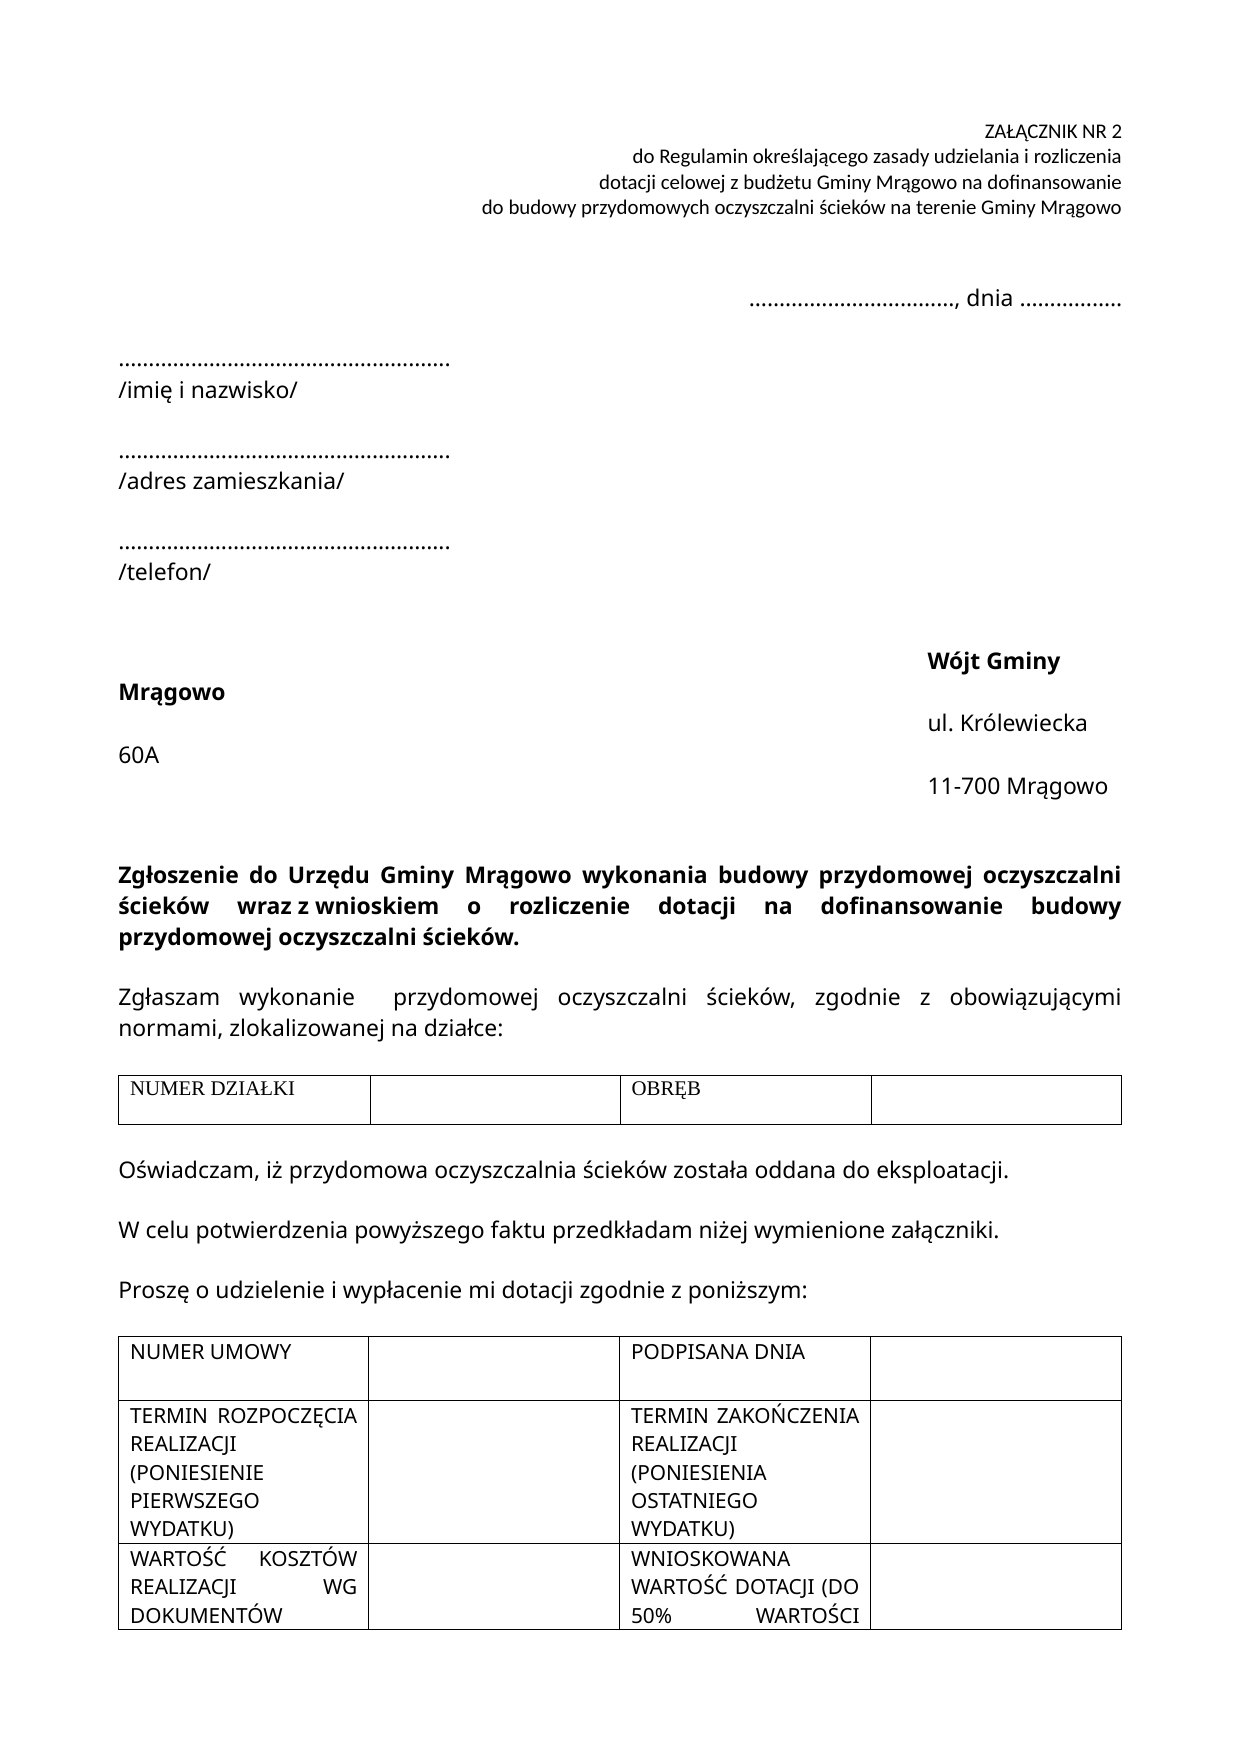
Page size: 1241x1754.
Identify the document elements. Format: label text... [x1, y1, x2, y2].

table_header [371, 1076, 620, 1124]
table_header [369, 1337, 619, 1400]
text ………………………………………………. [118, 433, 1122, 465]
text ZAŁĄCZNIK NR 2 [118, 118, 1122, 143]
text W celu potwierdzenia powyższego faktu przedkładam niżej wymienione załączniki. [118, 1214, 1122, 1245]
table_cell [871, 1544, 1121, 1629]
text 11-700 Mrągowo [118, 770, 1122, 801]
text Wójt Gminy Mrągowo [118, 645, 1122, 707]
text ………………………………………………. [118, 525, 1122, 556]
table_header OBRĘB [621, 1076, 871, 1124]
text Zgłoszenie do Urzędu Gminy Mrągowo wykonania budowy przydomowej oczyszczalni ścieków wraz z wnioskiem o rozliczenie dotacji na dofinansowanie budowy przydomowej oczyszczalni ścieków. [118, 858, 1122, 952]
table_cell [119, 1544, 368, 1629]
text dotacji celowej z budżetu Gminy Mrągowo na dofinansowanie [118, 169, 1122, 194]
text Oświadczam, iż przydomowa oczyszczalnia ścieków została oddana do eksploatacji. [118, 1154, 1122, 1185]
table_header NUMER UMOWY [119, 1337, 368, 1400]
text /telefon/ [118, 556, 1122, 587]
text do budowy przydomowych oczyszczalni ścieków na terenie Gminy Mrągowo [118, 194, 1122, 220]
text Proszę o udzielenie i wypłacenie mi dotacji zgodnie z poniższym: [118, 1274, 1122, 1305]
table_cell [369, 1401, 619, 1543]
table_cell [369, 1544, 619, 1629]
table_header NUMER DZIAŁKI [119, 1076, 370, 1124]
text /imię i nazwisko/ [118, 373, 1122, 405]
text do Regulamin określającego zasady udzielania i rozliczenia [118, 143, 1122, 169]
table_header [872, 1076, 1121, 1124]
table_header [871, 1337, 1121, 1400]
text Zgłaszam wykonanie przydomowej oczyszczalni ścieków, zgodnie z obowiązującymi normami, zlokalizowanej na działce: [118, 981, 1122, 1043]
table_cell TERMIN ROZPOCZĘCIA REALIZACJI (PONIESIENIE PIERWSZEGO WYDATKU) [119, 1401, 368, 1543]
table_cell [871, 1401, 1121, 1543]
text ……….……………………, dnia …………….. [118, 282, 1122, 313]
text ………………………………………………. [118, 342, 1122, 373]
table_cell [620, 1544, 870, 1629]
text /adres zamieszkania/ [118, 465, 1122, 496]
text ul. Królewiecka 60A [118, 707, 1122, 770]
table_header PODPISANA DNIA [620, 1337, 870, 1400]
table_cell TERMIN ZAKOŃCZENIA REALIZACJI (PONIESIENIA OSTATNIEGO WYDATKU) [620, 1401, 870, 1543]
